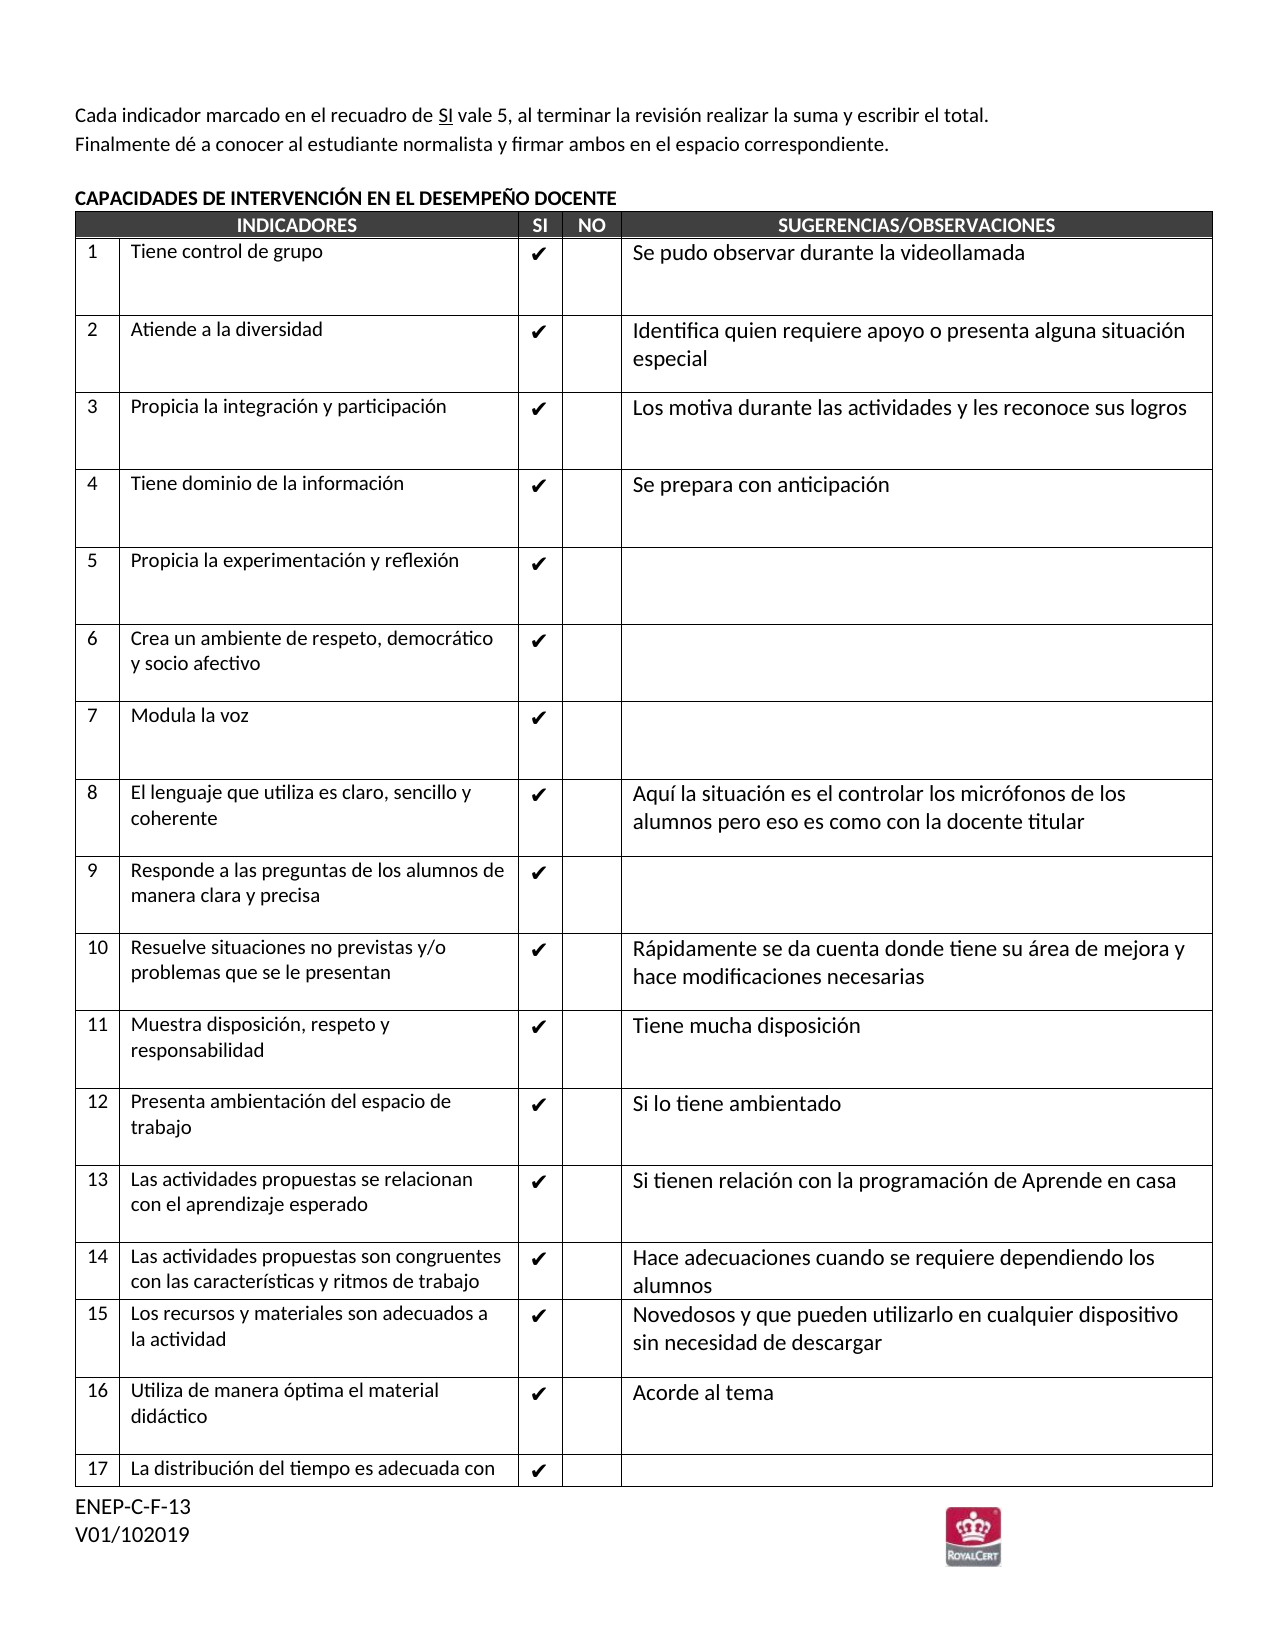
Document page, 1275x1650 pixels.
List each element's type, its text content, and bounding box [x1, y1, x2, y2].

table_cell 7 [76, 702, 119, 778]
table_cell ✔ [519, 316, 562, 392]
table_cell Propicia la integración y participación [120, 393, 518, 469]
table_cell Hace adecuaciones cuando se requiere dependiendo los alumnos [622, 1243, 1212, 1299]
table_cell ✔ [519, 1378, 562, 1454]
table_cell 5 [76, 548, 119, 624]
table_cell 6 [76, 625, 119, 701]
table_cell 2 [76, 316, 119, 392]
table_cell 14 [76, 1243, 119, 1299]
table_cell Presenta ambientación del espacio de trabajo [120, 1089, 518, 1165]
table_cell ✔ [519, 1300, 562, 1377]
table_cell [563, 1011, 621, 1088]
table_cell Si lo tiene ambientado [622, 1089, 1212, 1165]
table_cell Tiene dominio de la información [120, 470, 518, 547]
table_cell [563, 1089, 621, 1165]
table_cell [563, 702, 621, 778]
table_cell La distribución del tiempo es adecuada con lo planeado [120, 1455, 518, 1486]
table_cell Las actividades propuestas se relacionan con el aprendizaje esperado [120, 1166, 518, 1242]
table_cell Aquí la situación es el controlar los micrófonos de los alumnos pero eso es como con la docente titular [622, 780, 1212, 856]
table_cell ✔ [519, 239, 562, 315]
table_cell Si tienen relación con la programación de Aprende en casa [622, 1166, 1212, 1242]
table_cell Se pudo observar durante la videollamada [622, 239, 1212, 315]
table_cell [622, 702, 1212, 778]
table_cell Modula la voz [120, 702, 518, 778]
table_cell ✔ [519, 548, 562, 624]
table_cell [563, 934, 621, 1010]
table_cell Los motiva durante las actividades y les reconoce sus logros [622, 393, 1212, 469]
table_cell 1 [76, 239, 119, 315]
table_cell Atiende a la diversidad [120, 316, 518, 392]
table_cell 11 [76, 1011, 119, 1088]
table_cell Se prepara con anticipación [622, 470, 1212, 547]
table_cell [622, 625, 1212, 701]
table_cell Tiene control de grupo [120, 239, 518, 315]
table_cell 3 [76, 393, 119, 469]
table_cell [563, 1166, 621, 1242]
table_cell Tiene mucha disposición [622, 1011, 1212, 1088]
table_cell ✔ [519, 780, 562, 856]
picture [945, 1507, 1002, 1567]
table_header SI [519, 212, 562, 237]
table_cell El lenguaje que utiliza es claro, sencillo y coherente [120, 780, 518, 856]
table_cell [563, 625, 621, 701]
table_cell Muestra disposición, respeto y responsabilidad [120, 1011, 518, 1088]
table_header SUGERENCIAS/OBSERVACIONES [622, 212, 1212, 237]
table_cell 16 [76, 1378, 119, 1454]
table_cell Propicia la experimentación y reflexión [120, 548, 518, 624]
table_cell ✔ [519, 625, 562, 701]
table_cell [622, 548, 1212, 624]
table_cell ✔ [519, 1243, 562, 1299]
table_cell Identifica quien requiere apoyo o presenta alguna situación especial [622, 316, 1212, 392]
table_cell [563, 1243, 621, 1299]
table_cell [563, 239, 621, 315]
table_cell Rápidamente se da cuenta donde tiene su área de mejora y hace modificaciones necesarias [622, 934, 1212, 1010]
table_cell 4 [76, 470, 119, 547]
table_cell ✔ [519, 1011, 562, 1088]
table_cell [563, 1300, 621, 1377]
table_cell [563, 393, 621, 469]
table_cell ✔ [519, 1089, 562, 1165]
text CAPACIDADES DE INTERVENCIÓN EN EL DESEMPEÑO DOCENTE [75, 186, 1200, 211]
table_cell Responde a las preguntas de los alumnos de manera clara y precisa [120, 857, 518, 933]
table_cell 15 [76, 1300, 119, 1377]
table_cell [563, 780, 621, 856]
table_cell ✔ [519, 702, 562, 778]
table_cell [563, 316, 621, 392]
text Finalmente dé a conocer al estudiante normalista y firmar ambos en el espacio correspondiente. [75, 131, 1200, 156]
table_cell Crea un ambiente de respeto, democrático y socio afectivo [120, 625, 518, 701]
table_header NO [563, 212, 621, 237]
table_cell ✔ [519, 1166, 562, 1242]
table_cell [563, 470, 621, 547]
table_cell 13 [76, 1166, 119, 1242]
table_cell ✔ [519, 1455, 562, 1486]
table_cell ✔ [519, 934, 562, 1010]
table_cell ✔ [519, 857, 562, 933]
table_cell Las actividades propuestas son congruentes con las características y ritmos de trabajo [120, 1243, 518, 1299]
table_cell [563, 1455, 621, 1486]
table_cell ✔ [519, 393, 562, 469]
table_cell [563, 857, 621, 933]
text Cada indicador marcado en el recuadro de SI vale 5, al terminar la revisión realizar la suma y escribir el total. [75, 102, 1200, 127]
table_cell Utiliza de manera óptima el material didáctico [120, 1378, 518, 1454]
table_cell Acorde al tema [622, 1378, 1212, 1454]
table_cell [622, 857, 1212, 933]
table_cell 12 [76, 1089, 119, 1165]
table_cell Resuelve situaciones no previstas y/o problemas que se le presentan [120, 934, 518, 1010]
table_cell [563, 1378, 621, 1454]
table_cell 10 [76, 934, 119, 1010]
table_header INDICADORES [76, 212, 518, 237]
table_cell Novedosos y que pueden utilizarlo en cualquier dispositivo sin necesidad de descargar [622, 1300, 1212, 1377]
table_cell 9 [76, 857, 119, 933]
table_cell 8 [76, 780, 119, 856]
table_cell [563, 548, 621, 624]
table_cell ✔ [519, 470, 562, 547]
table_cell Los recursos y materiales son adecuados a la actividad [120, 1300, 518, 1377]
table_cell 17 [76, 1455, 119, 1486]
table_cell [622, 1455, 1212, 1486]
